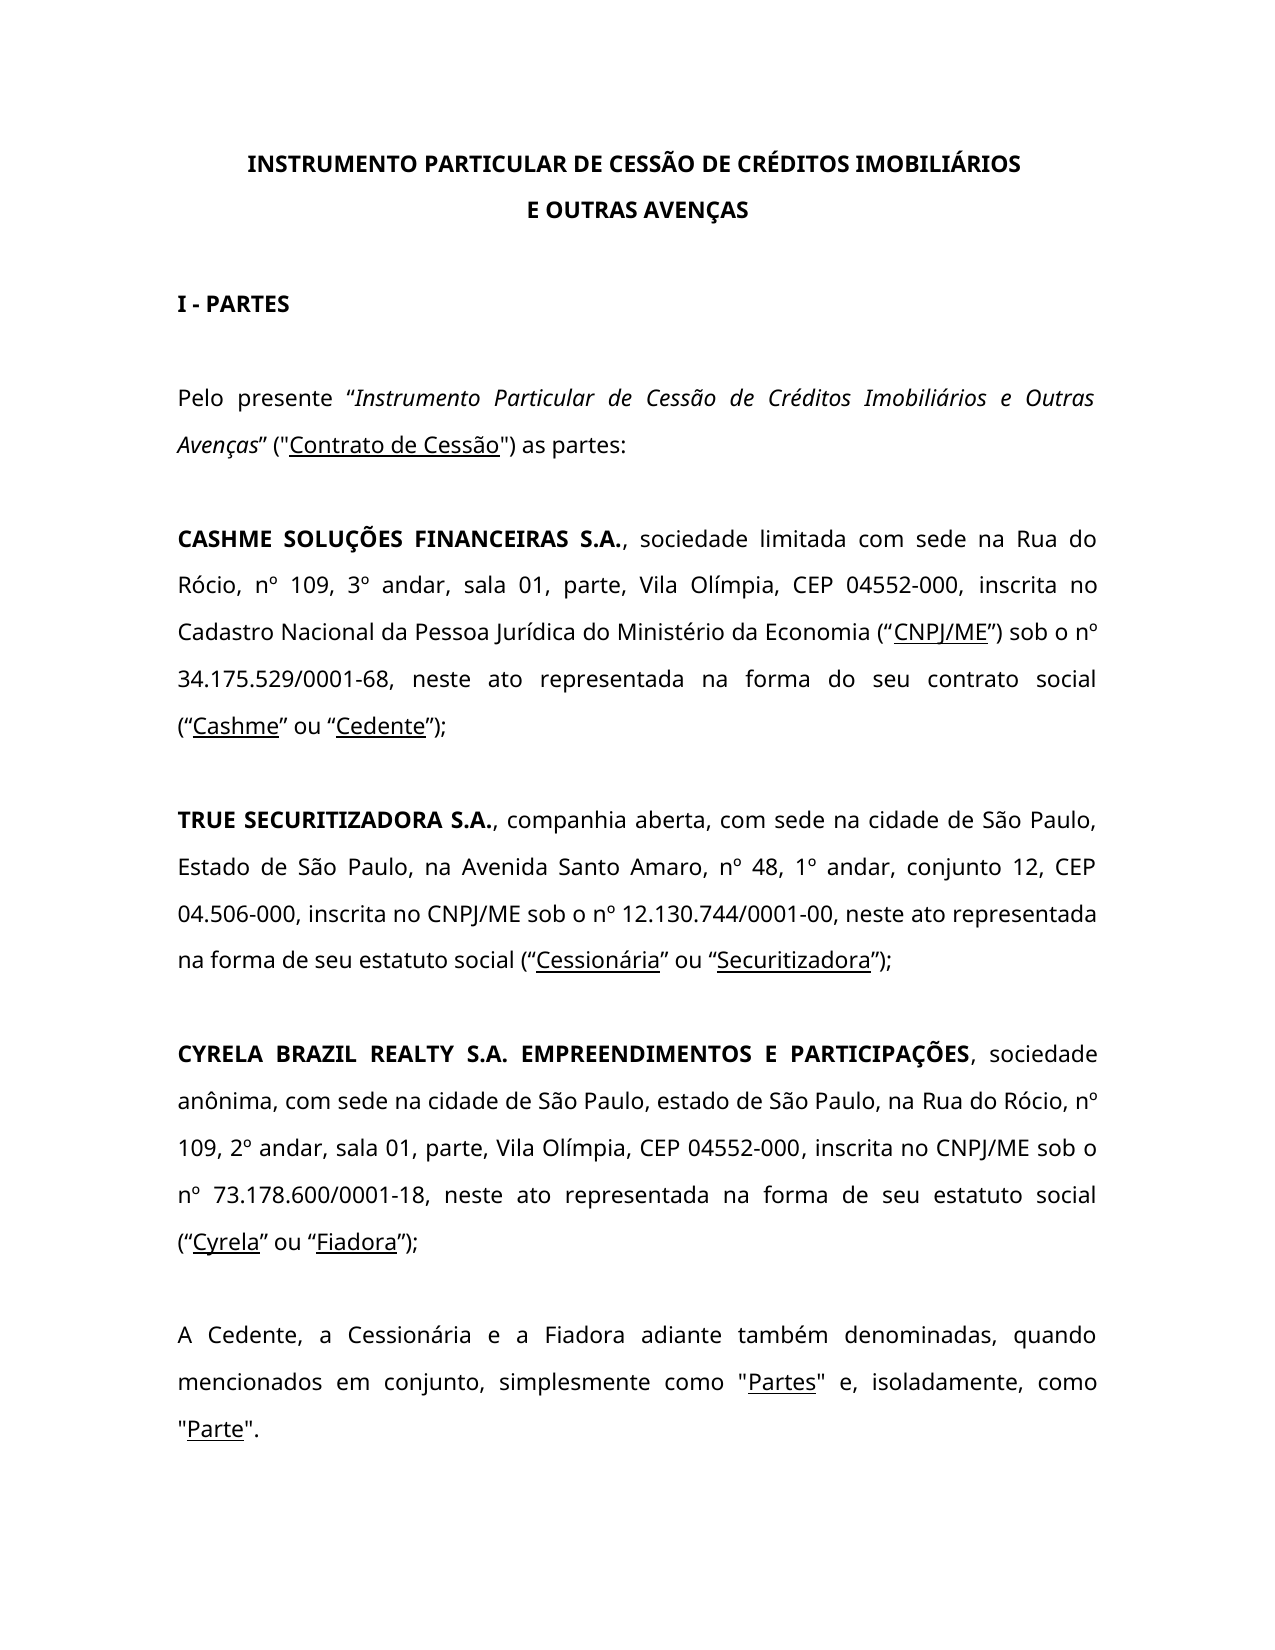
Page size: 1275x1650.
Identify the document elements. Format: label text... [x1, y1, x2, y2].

text I - PARTES [177, 288, 1098, 319]
text A Cedente, a Cessionária e a Fiadora adiante também denominadas, quando mencionados em conjunto, simplesmente como "Partes" e, isoladamente, como "Parte". [177, 1319, 1098, 1444]
text TRUE SECURITIZADORA S.A., companhia aberta, com sede na cidade de São Paulo, Estado de São Paulo, na Avenida Santo Amaro, nº 48, 1º andar, conjunto 12, CEP 04.506-000, inscrita no CNPJ/ME sob o nº 12.130.744/0001-00, neste ato representada na forma de seu estatuto social (“Cessionária” ou “Securitizadora”); [177, 804, 1098, 976]
text CYRELA BRAZIL REALTY S.A. EMPREENDIMENTOS E PARTICIPAÇÕES, sociedade anônima, com sede na cidade de São Paulo, estado de São Paulo, na Rua do Rócio, nº 109, 2º andar, sala 01, parte, Vila Olímpia, CEP 04552-000, inscrita no CNPJ/ME sob o nº 73.178.600/0001-18, neste ato representada na forma de seu estatuto social (“Cyrela” ou “Fiadora”); [177, 1038, 1098, 1257]
text Pelo presente “Instrumento Particular de Cessão de Créditos Imobiliários e Outras Avenças” ("Contrato de Cessão") as partes: [177, 382, 1098, 460]
text CASHME SOLUÇÕES FINANCEIRAS S.A., sociedade limitada com sede na Rua do Rócio, nº 109, 3º andar, sala 01, parte, Vila Olímpia, CEP 04552-000, inscrita no Cadastro Nacional da Pessoa Jurídica do Ministério da Economia (“CNPJ/ME”) sob o nº 34.175.529/0001-68, neste ato representada na forma do seu contrato social (“Cashme” ou “Cedente”); [177, 523, 1098, 741]
title INSTRUMENTO PARTICULAR DE CESSÃO DE CRÉDITOS IMOBILIÁRIOS E OUTRAS AVENÇAS [177, 148, 1098, 226]
